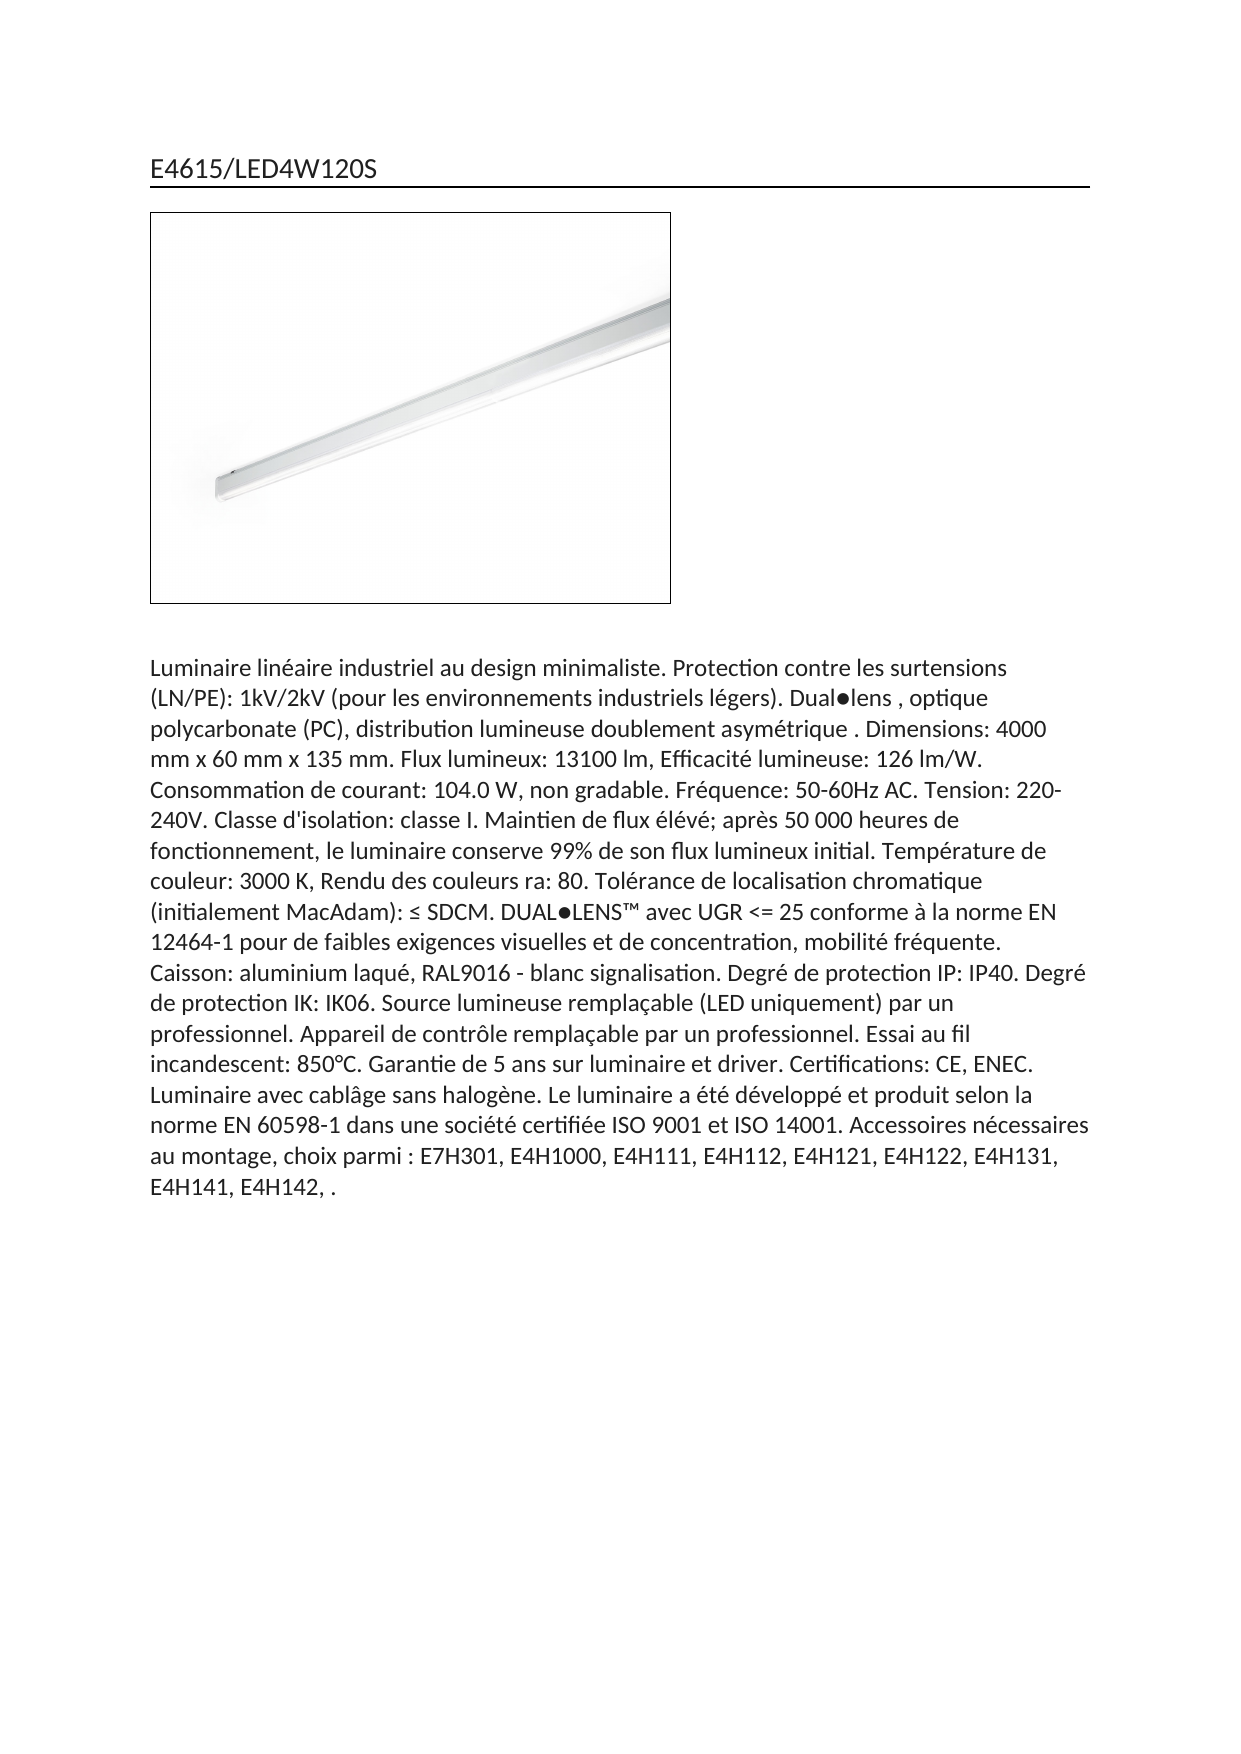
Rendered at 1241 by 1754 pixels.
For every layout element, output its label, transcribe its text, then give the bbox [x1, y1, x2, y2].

text E4615/LED4W120S [150, 150, 1090, 186]
picture [151, 213, 670, 603]
text Luminaire linéaire industriel au design minimaliste. Protection contre les surtensions (LN/PE): 1kV/2kV (pour les environnements industriels légers). Dual●lens , optique polycarbonate (PC), distribution lumineuse doublement asymétrique . Dimensions: 4000 mm x 60 mm x 135 mm. Flux lumineux: 13100 lm, Efficacité lumineuse: 126 lm/W. Consommation de courant: 104.0 W, non gradable. Fréquence: 50-60Hz AC. Tension: 220-240V. Classe d'isolation: classe I. Maintien de flux élévé; après 50 000 heures de fonctionnement, le luminaire conserve 99% de son flux lumineux initial. Température de couleur: 3000 K, Rendu des couleurs ra: 80. Tolérance de localisation chromatique (initialement MacAdam): ≤ SDCM. DUAL●LENS™ avec UGR <= 25 conforme à la norme EN 12464-1 pour de faibles exigences visuelles et de concentration, mobilité fréquente. Caisson: aluminium laqué, RAL9016 - blanc signalisation. Degré de protection IP: IP40. Degré de protection IK: IK06. Source lumineuse remplaçable (LED uniquement) par un professionnel. Appareil de contrôle remplaçable par un professionnel. Essai au fil incandescent: 850°C. Garantie de 5 ans sur luminaire et driver. Certifications: CE, ENEC. Luminaire avec cablâge sans halogène. Le luminaire a été développé et produit selon la norme EN 60598-1 dans une société certifiée ISO 9001 et ISO 14001. Accessoires nécessaires au montage, choix parmi : E7H301, E4H1000, E4H111, E4H112, E4H121, E4H122, E4H131, E4H141, E4H142, . [150, 652, 1090, 1201]
